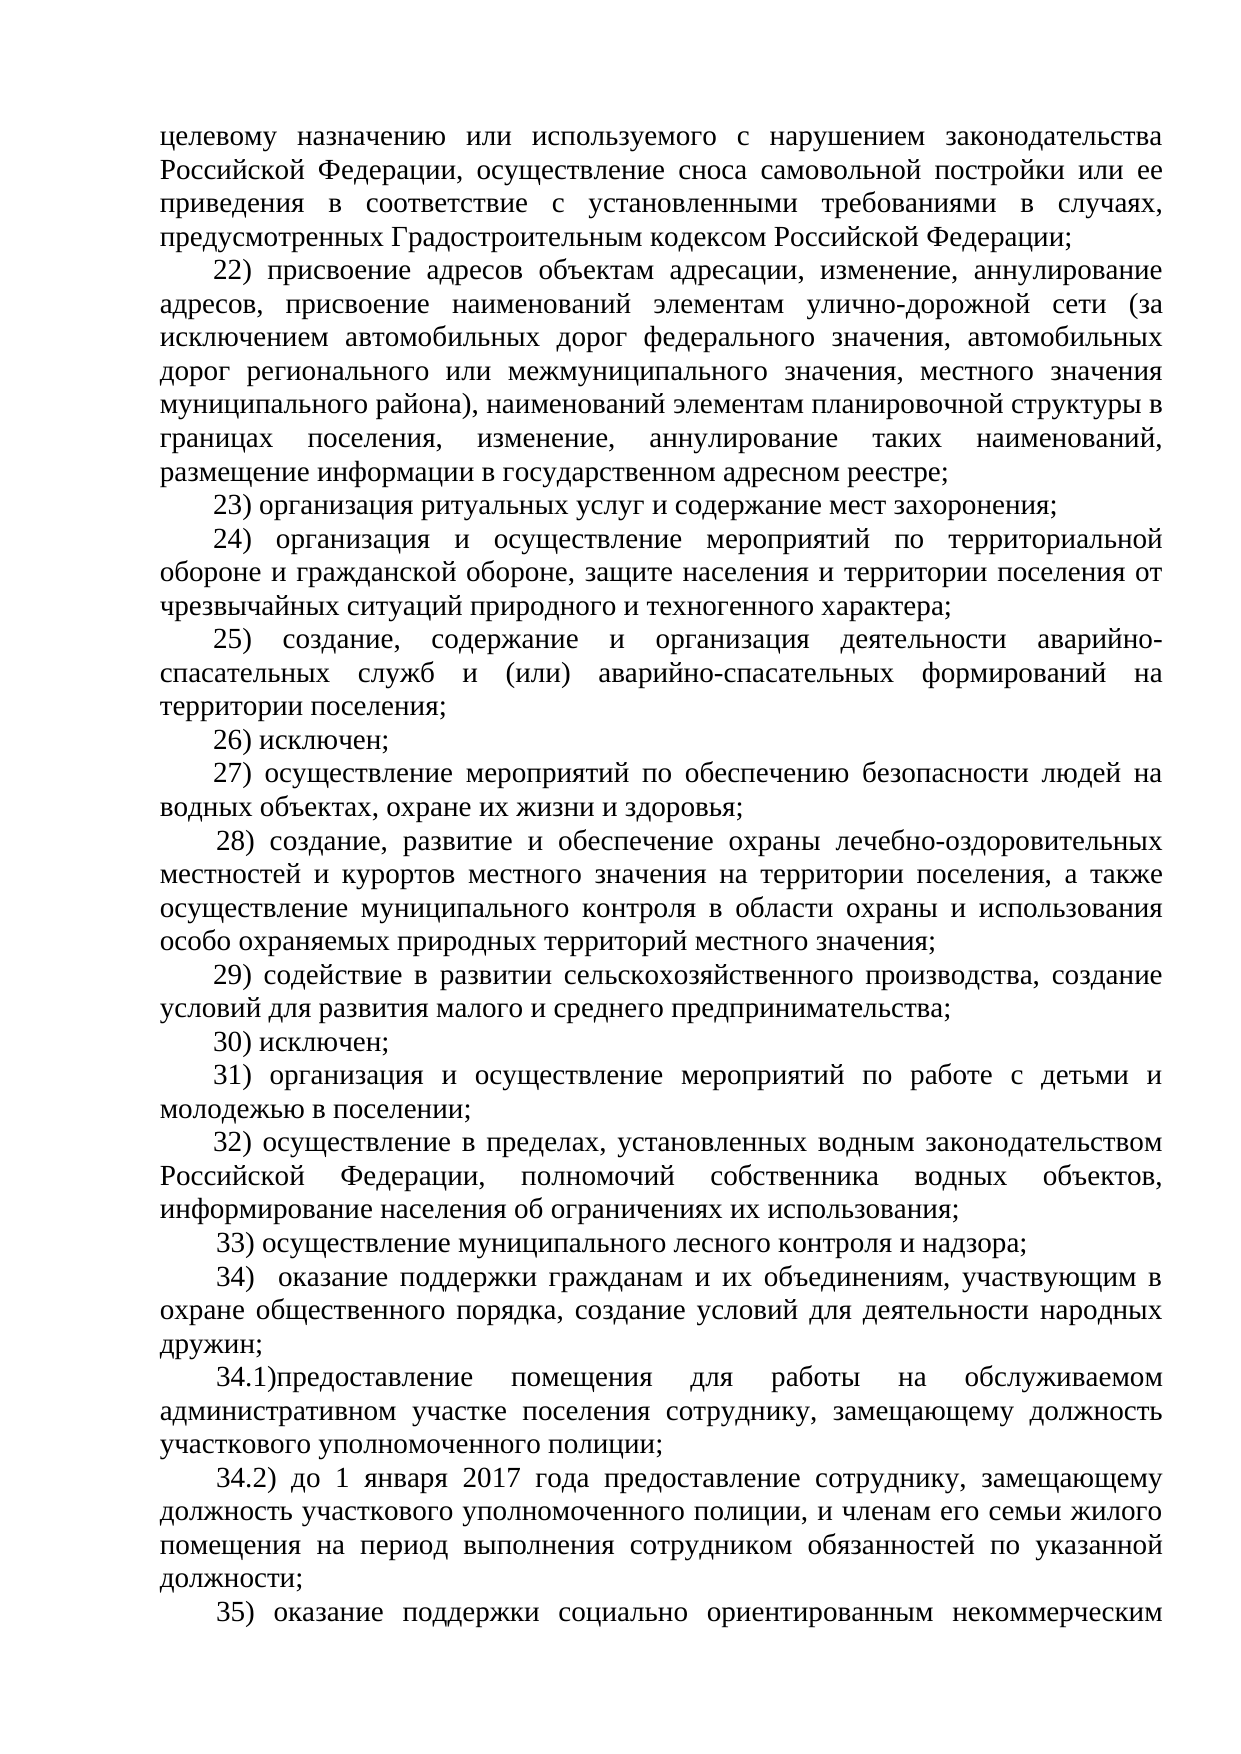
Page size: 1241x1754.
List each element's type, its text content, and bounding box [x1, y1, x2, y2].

text 24) организация и осуществление мероприятий по территориальной обороне и гражданской обороне, защите населения и территории поселения от чрезвычайных ситуаций природного и техногенного характера; [159, 521, 1163, 621]
text 34.1)предоставление помещения для работы на обслуживаемом административном участке поселения сотруднику, замещающему должность участкового уполномоченного полиции; [159, 1359, 1163, 1460]
text 28) создание, развитие и обеспечение охраны лечебно-оздоровительных местностей и курортов местного значения на территории поселения, а также осуществление муниципального контроля в области охраны и использования особо охраняемых природных территорий местного значения; [159, 823, 1163, 957]
text 33) осуществление муниципального лесного контроля и надзора; [159, 1225, 1163, 1259]
text 23) организация ритуальных услуг и содержание мест захоронения; [159, 487, 1163, 521]
text 26) исключен; [159, 722, 1163, 756]
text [159, 118, 1163, 252]
text 30) исключен; [159, 1024, 1163, 1057]
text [159, 1594, 1163, 1628]
text 32) осуществление в пределах, установленных водным законодательством Российской Федерации, полномочий собственника водных объектов, информирование населения об ограничениях их использования; [159, 1124, 1163, 1225]
text 22) присвоение адресов объектам адресации, изменение, аннулирование адресов, присвоение наименований элементам улично-дорожной сети (за исключением автомобильных дорог федерального значения, автомобильных дорог регионального или межмуниципального значения, местного значения муниципального района), наименований элементам планировочной структуры в границах поселения, изменение, аннулирование таких наименований, размещение информации в государственном адресном реестре; [159, 252, 1163, 487]
text 29) содействие в развитии сельскохозяйственного производства, создание условий для развития малого и среднего предпринимательства; [159, 957, 1163, 1024]
text 34) оказание поддержки гражданам и их объединениям, участвующим в охране общественного порядка, создание условий для деятельности народных дружин; [159, 1259, 1163, 1359]
text 34.2) до 1 января 2017 года предоставление сотруднику, замещающему должность участкового уполномоченного полиции, и членам его семьи жилого помещения на период выполнения сотрудником обязанностей по указанной должности; [159, 1460, 1163, 1594]
text 27) осуществление мероприятий по обеспечению безопасности людей на водных объектах, охране их жизни и здоровья; [159, 756, 1163, 823]
text 31) организация и осуществление мероприятий по работе с детьми и молодежью в поселении; [159, 1057, 1163, 1124]
text 25) создание, содержание и организация деятельности аварийно-спасательных служб и (или) аварийно-спасательных формирований на территории поселения; [159, 621, 1163, 722]
